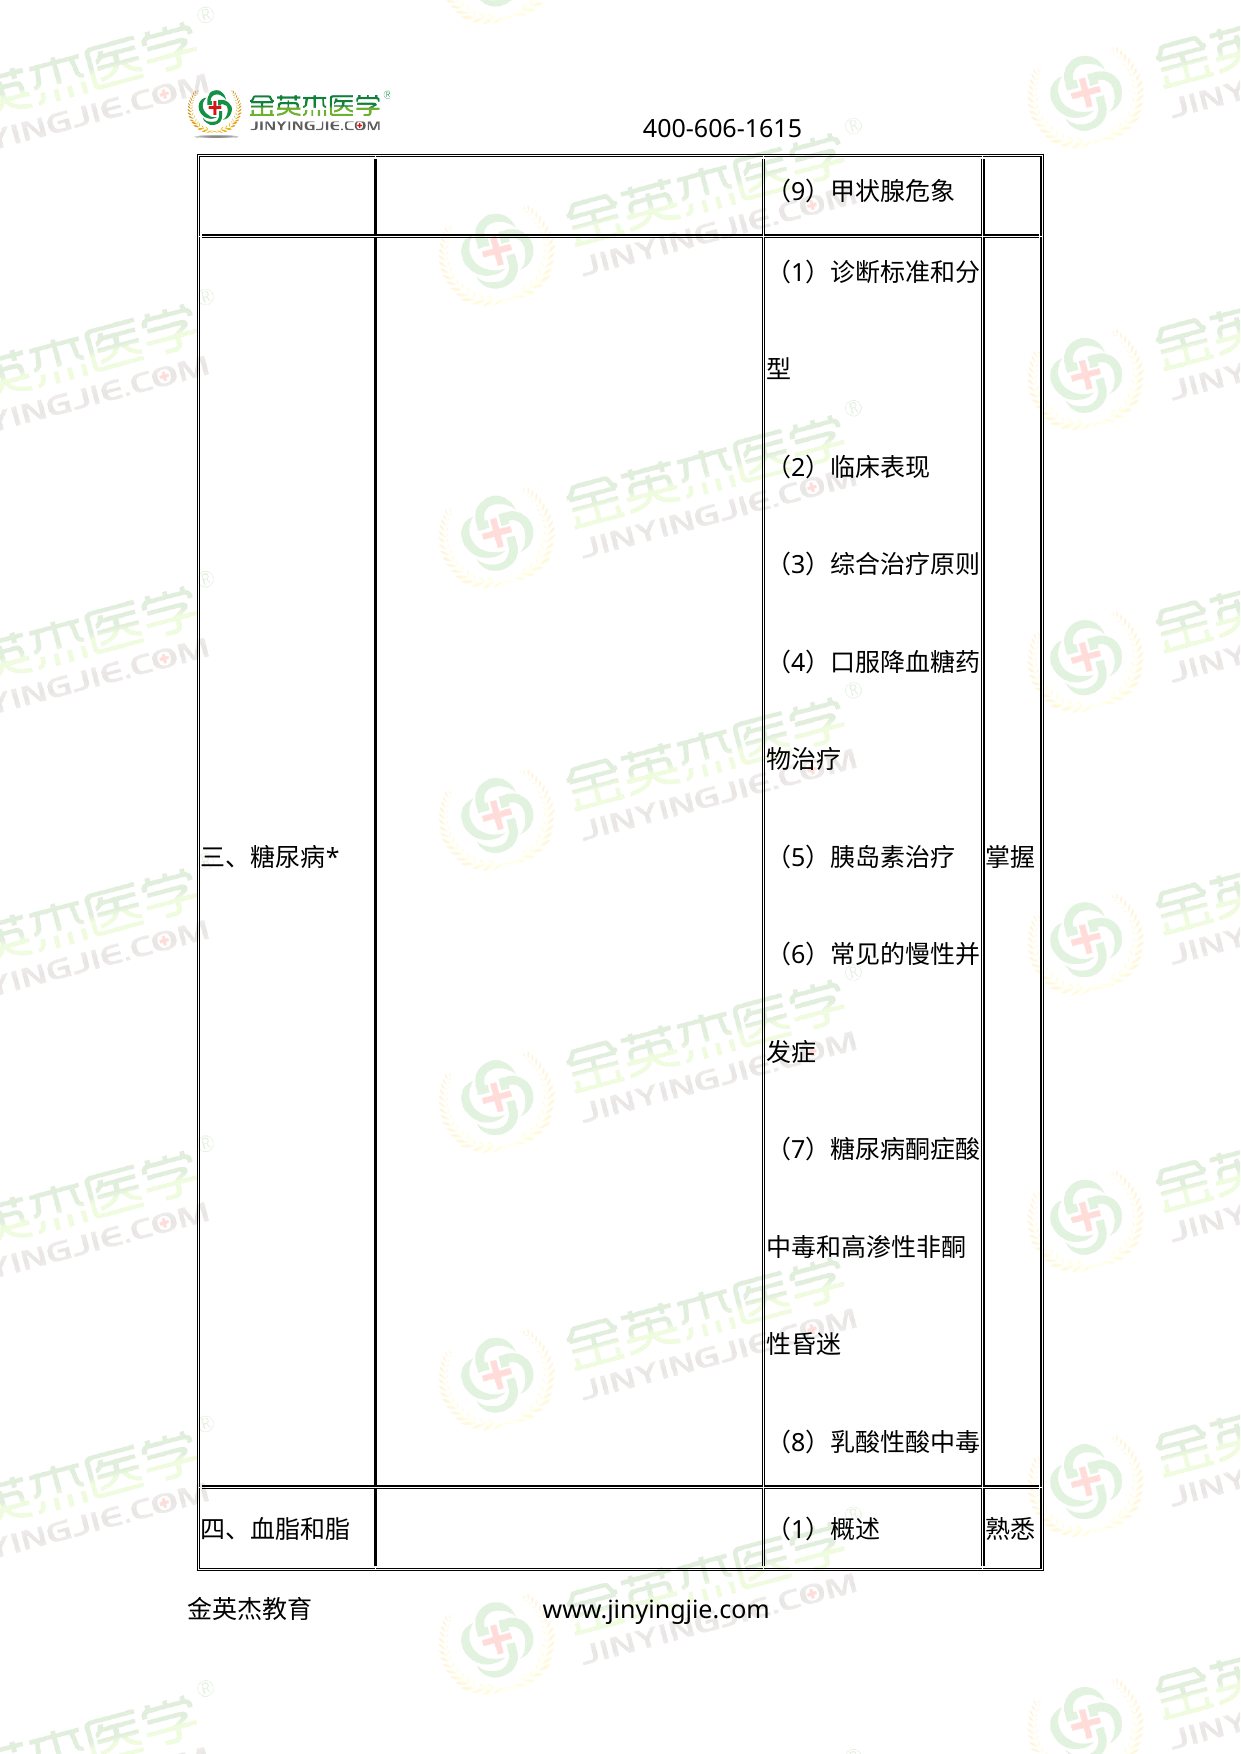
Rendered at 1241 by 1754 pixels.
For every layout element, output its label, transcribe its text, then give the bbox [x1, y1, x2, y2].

table_cell [375, 1489, 763, 1568]
table_cell [377, 238, 762, 1485]
table_cell 掌握 [985, 234, 1041, 1485]
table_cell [764, 1485, 983, 1568]
picture [187, 90, 390, 138]
table_cell 熟悉 熟悉 熟悉 熟悉 掌握 掌握 [983, 1485, 1041, 1568]
table_cell 甲状腺功能亢进症* [375, 157, 763, 234]
table_cell 三、糖尿病* [200, 234, 374, 1485]
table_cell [983, 157, 1040, 234]
table_cell （1）诊断标准和分型 （2）临床表现 （3）综合治疗原则 （4）口服降血糖药物治疗 （5）胰岛素治疗 （6）常见的慢性并发症 （7）糖尿病酮症酸中毒和高渗性非酮性昏迷 （8）乳酸性酸中毒 [765, 238, 981, 1485]
table_cell 四、血脂和脂蛋白异常血症* [200, 1485, 375, 1568]
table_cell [764, 155, 983, 234]
table_cell 二、甲状腺疾病 [200, 157, 375, 234]
